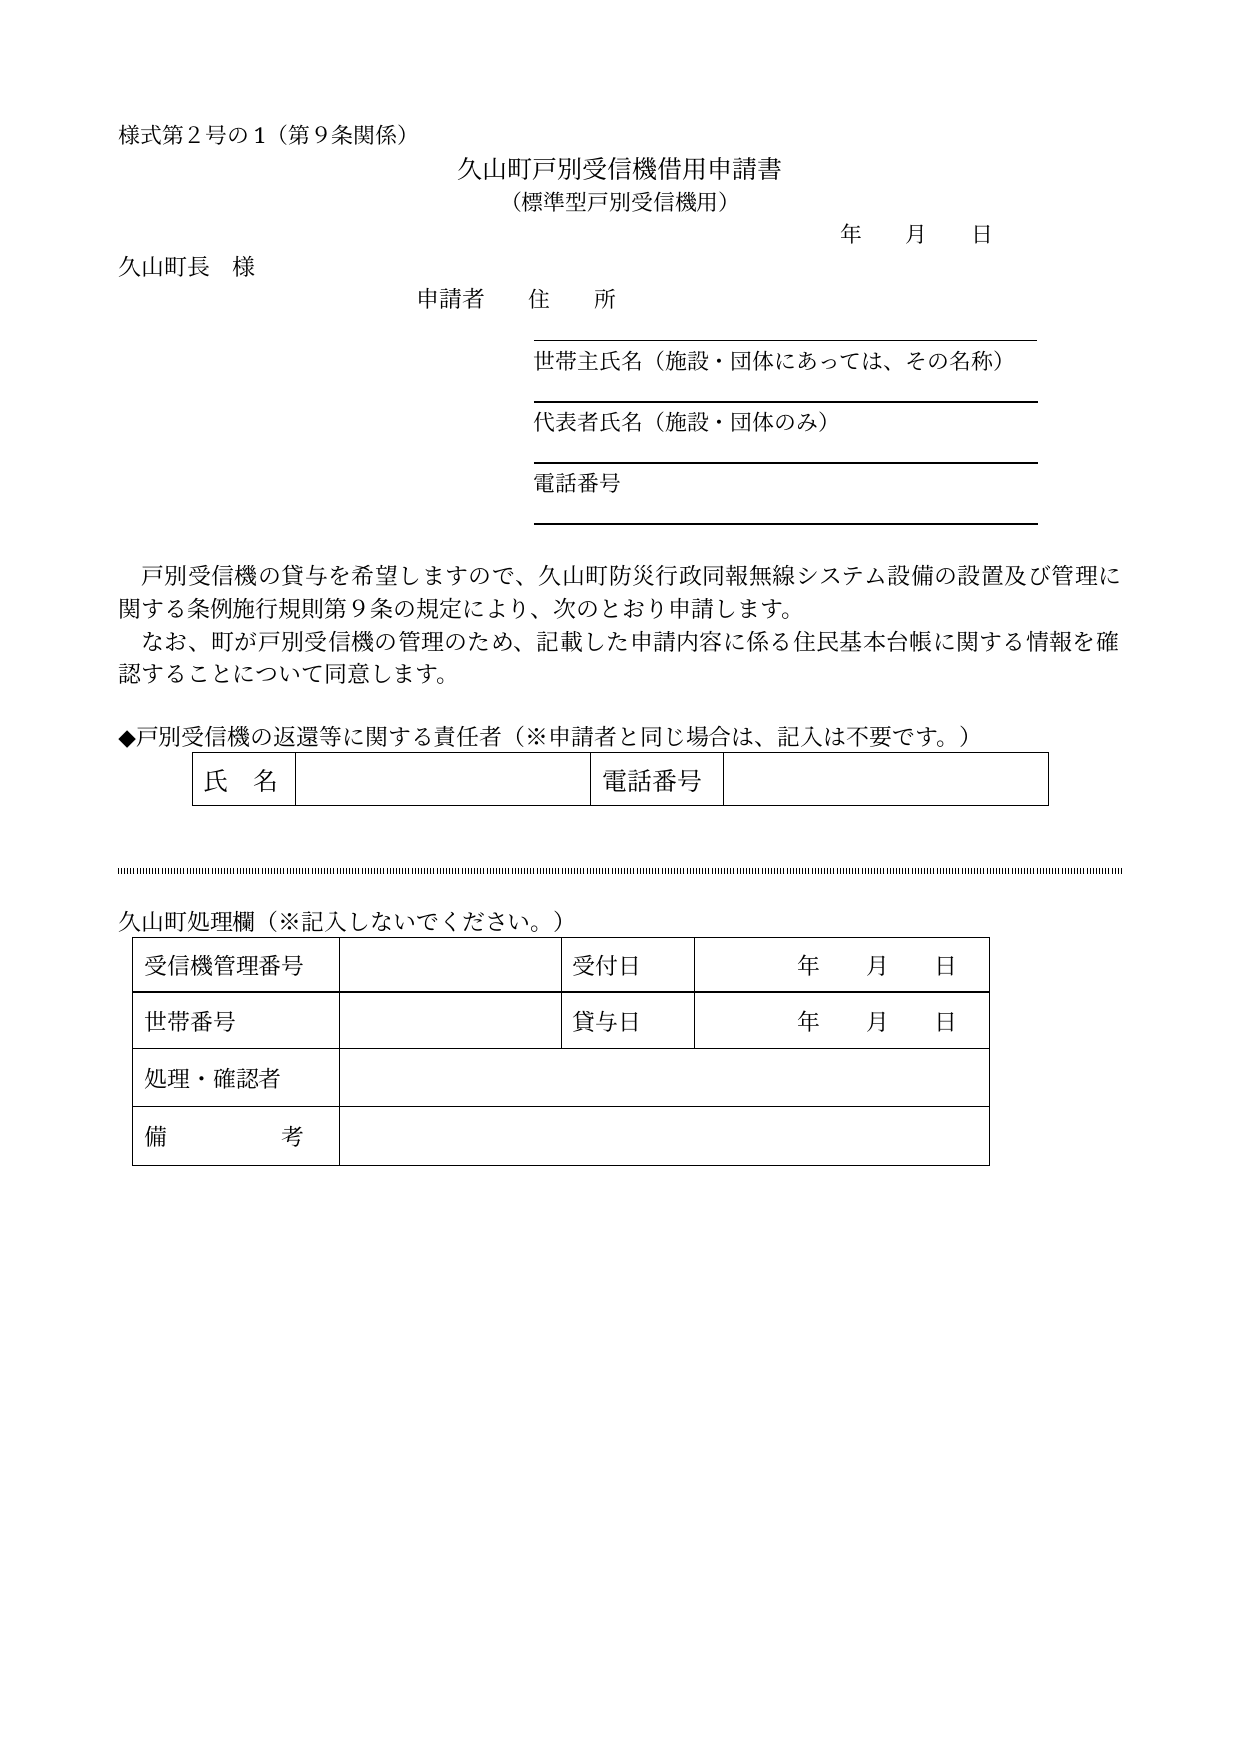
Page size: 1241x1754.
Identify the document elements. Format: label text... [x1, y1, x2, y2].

table_cell 備 考 [133, 1107, 339, 1165]
text ◆戸別受信機の返還等に関する責任者（※申請者と同じ場合は、記入は不要です。） [118, 719, 1122, 752]
text 久山町処理欄（※記入しないでください。） [118, 904, 1122, 937]
table_header [296, 753, 590, 805]
text 代表者氏名（施設・団体のみ） [118, 405, 1122, 437]
text 様式第２号の1（第９条関係） [118, 118, 1122, 150]
table_header [724, 753, 1048, 805]
table_header 年 月 日 [695, 938, 989, 991]
text 久山町長 様 [118, 248, 1122, 281]
text 戸別受信機の貸与を希望しますので、久山町防災行政同報無線システム設備の設置及び管理に関する条例施行規則第９条の規定により、次のとおり申請します。 [118, 558, 1122, 623]
table_cell 世帯番号 [133, 993, 339, 1048]
table_header 受付日 [562, 938, 694, 991]
table_header 氏 名 [193, 753, 295, 805]
text 年 月 日 [118, 217, 1122, 248]
table_cell [340, 1107, 989, 1165]
table_header 受信機管理番号 [133, 938, 339, 991]
table_cell [340, 1049, 989, 1106]
text 久山町戸別受信機借用申請書 [118, 150, 1122, 186]
text 世帯主氏名（施設・団体にあっては、その名称） [118, 344, 1122, 376]
table_cell 貸与日 [562, 993, 694, 1048]
table_cell 年 月 日 [695, 993, 989, 1048]
text （標準型戸別受信機用） [118, 186, 1122, 217]
table_header [340, 938, 561, 991]
text なお、町が戸別受信機の管理のため、記載した申請内容に係る住民基本台帳に関する情報を確認することについて同意します。 [118, 623, 1122, 689]
text 申請者 住 所 [118, 281, 1122, 314]
table_cell 処理・確認者 [133, 1049, 339, 1106]
text 電話番号 [118, 467, 1122, 498]
table_cell [340, 993, 561, 1048]
table_header 電話番号 [591, 753, 723, 805]
